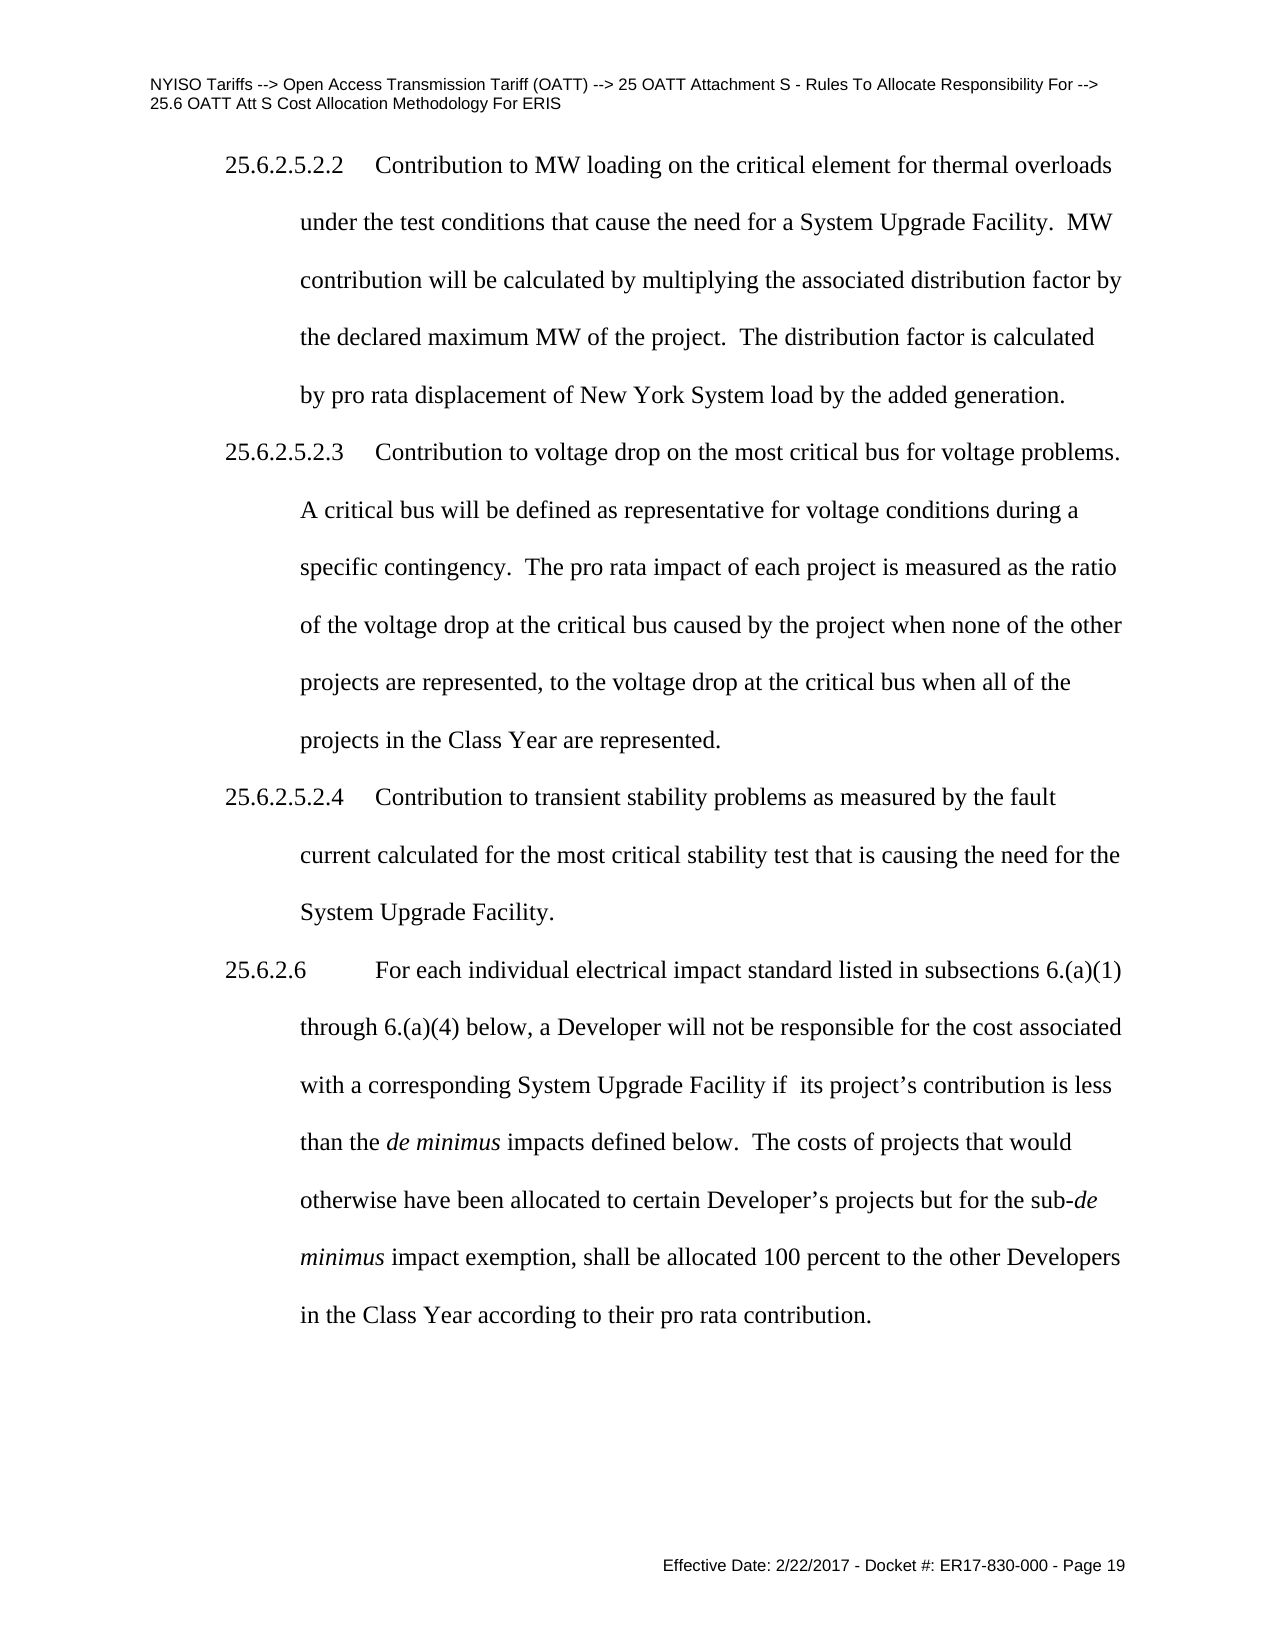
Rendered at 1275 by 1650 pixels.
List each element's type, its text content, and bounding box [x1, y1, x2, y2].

text 25.6.2.5.2.3 Contribution to voltage drop on the most critical bus for voltage problems. A critical bus will be defined as representative for voltage conditions during a specific contingency. The pro rata impact of each project is measured as the ratio of the voltage drop at the critical bus caused by the project when none of the other projects are represented, to the voltage drop at the critical bus when all of the projects in the Class Year are represented. [225, 437, 1125, 754]
text 25.6.2.5.2.4 Contribution to transient stability problems as measured by the fault current calculated for the most critical stability test that is causing the need for the System Upgrade Facility. [225, 782, 1125, 926]
text 25.6.2.5.2.2 Contribution to MW loading on the critical element for thermal overloads under the test conditions that cause the need for a System Upgrade Facility. MW contribution will be calculated by multiplying the associated distribution factor by the declared maximum MW of the project. The distribution factor is calculated by pro rata displacement of New York System load by the added generation. [225, 150, 1125, 409]
text 25.6.2.6 For each individual electrical impact standard listed in subsections 6.(a)(1) through 6.(a)(4) below, a Developer will not be responsible for the cost associated with a corresponding System Upgrade Facility if its project’s contribution is less than the de minimus impacts defined below. The costs of projects that would otherwise have been allocated to certain Developer’s projects but for the sub-de minimus impact exemption, shall be allocated 100 percent to the other Developers in the Class Year according to their pro rata contribution. [225, 955, 1125, 1329]
